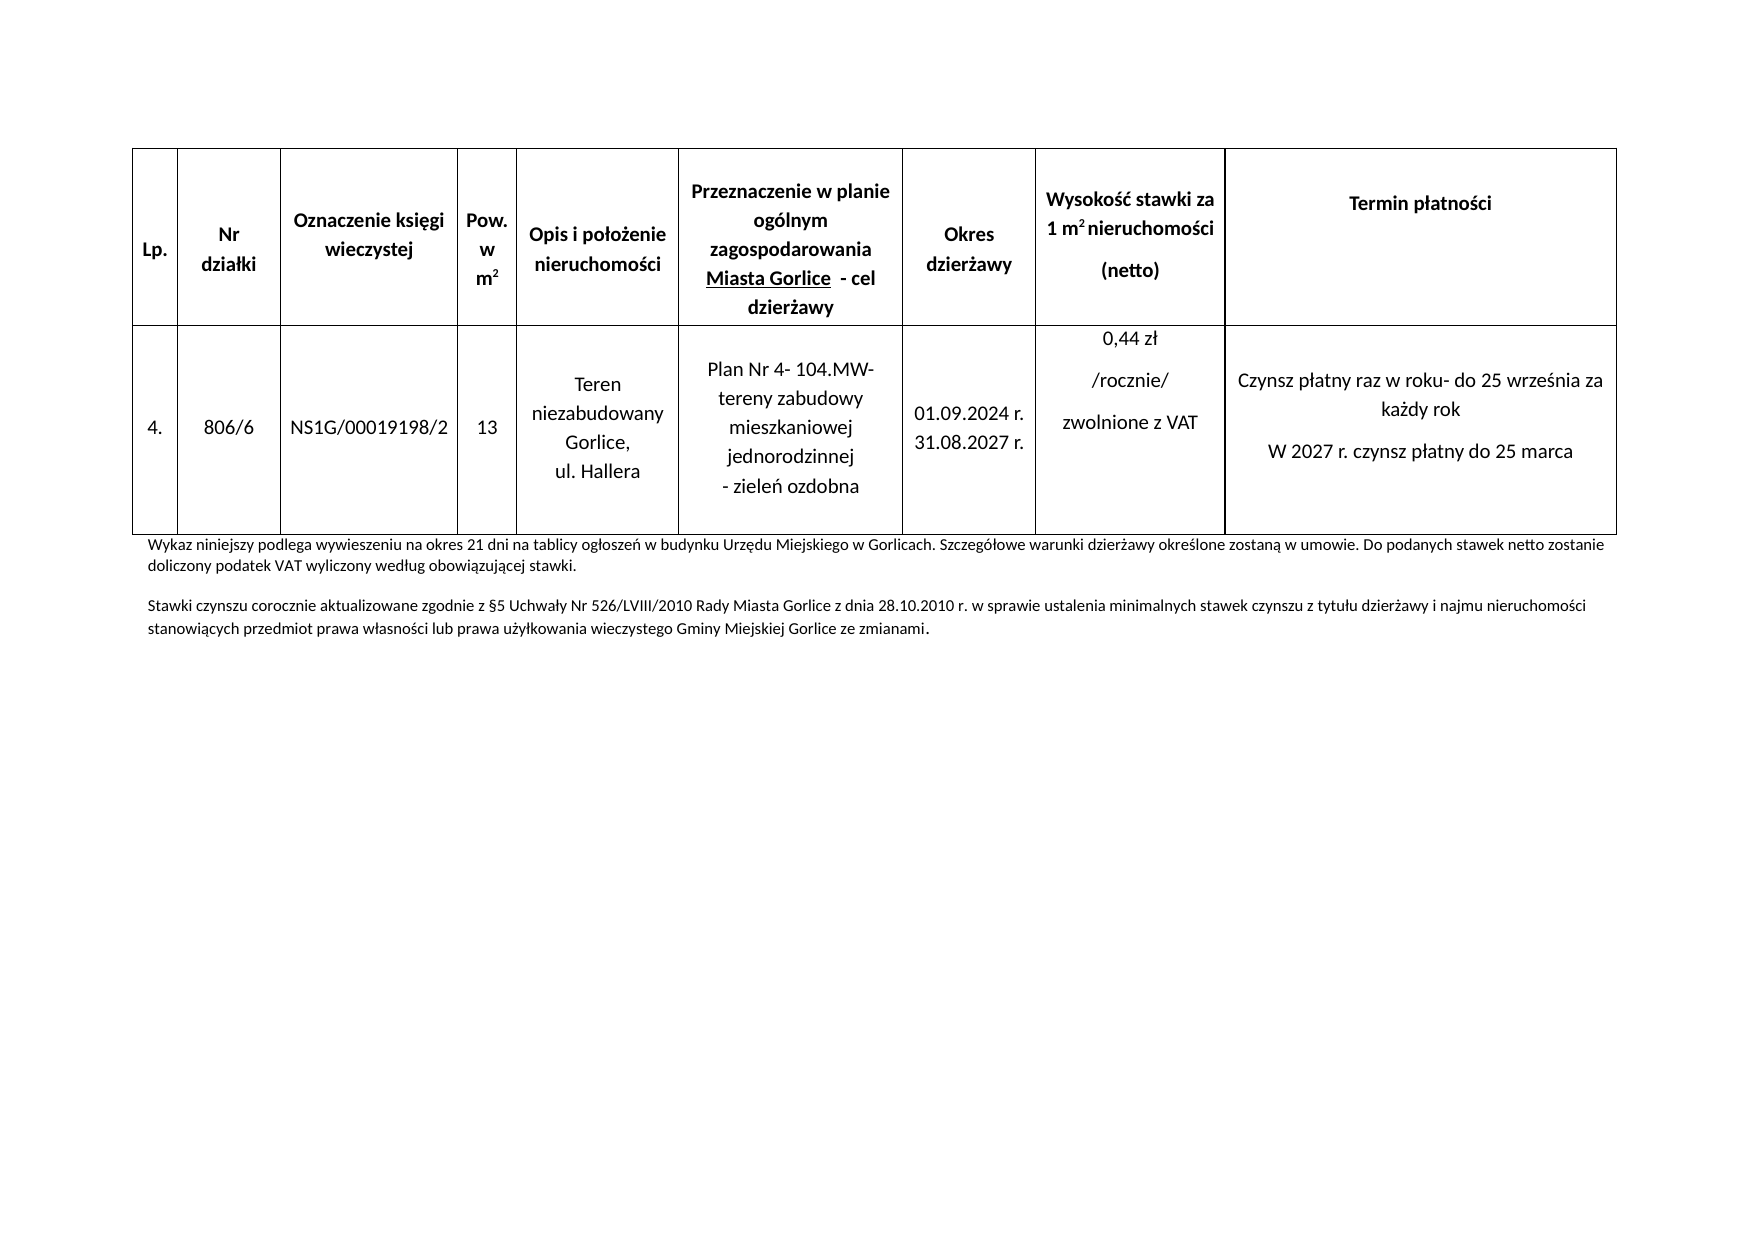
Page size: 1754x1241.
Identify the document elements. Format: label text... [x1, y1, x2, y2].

table_cell 4. [133, 326, 177, 534]
table_header Wysokość stawki za 1 m2 nieruchomości (netto) [1036, 149, 1224, 324]
table_cell NS1G/00019198/2 [281, 326, 457, 534]
table_header Termin płatności [1226, 149, 1616, 324]
table_header Opis i położenie nieruchomości [517, 149, 678, 324]
table_cell Teren niezabudowany Gorlice, ul. Hallera [517, 326, 678, 534]
table_header Okres dzierżawy [903, 149, 1035, 324]
table_cell 01.09.2024 r. 31.08.2027 r. [903, 326, 1035, 534]
table_header Lp. [133, 149, 177, 324]
text Stawki czynszu corocznie aktualizowane zgodnie z §5 Uchwały Nr 526/LVIII/2010 Rady Miasta Gorlice z dnia 28.10.2010 r. w sprawie ustalenia minimalnych stawek czynszu z tytułu dzierżawy i najmu nieruchomości stanowiących przedmiot prawa własności lub prawa użyłkowania wieczystego Gminy Miejskiej Gorlice ze zmianami. [148, 596, 1606, 639]
text Wykaz niniejszy podlega wywieszeniu na okres 21 dni na tablicy ogłoszeń w budynku Urzędu Miejskiego w Gorlicach. Szczegółowe warunki dzierżawy określone zostaną w umowie. Do podanych stawek netto zostanie doliczony podatek VAT wyliczony według obowiązującej stawki. [148, 535, 1606, 575]
table_header Oznaczenie księgi wieczystej [281, 149, 457, 324]
table_header Nr działki [178, 149, 280, 324]
table_cell Plan Nr 4- 104.MW- tereny zabudowy mieszkaniowej jednorodzinnej - zieleń ozdobna [679, 326, 902, 534]
table_cell 13 [458, 326, 516, 534]
table_header Przeznaczenie w planie ogólnym zagospodarowania Miasta Gorlice - cel dzierżawy [679, 149, 902, 324]
table_header Pow. w m2 [458, 149, 516, 324]
table_cell 806/6 [178, 326, 280, 534]
table_cell 0,44 zł /rocznie/ zwolnione z VAT [1036, 326, 1224, 534]
table_cell Czynsz płatny raz w roku- do 25 września za każdy rok W 2027 r. czynsz płatny do 25 marca [1226, 326, 1616, 534]
